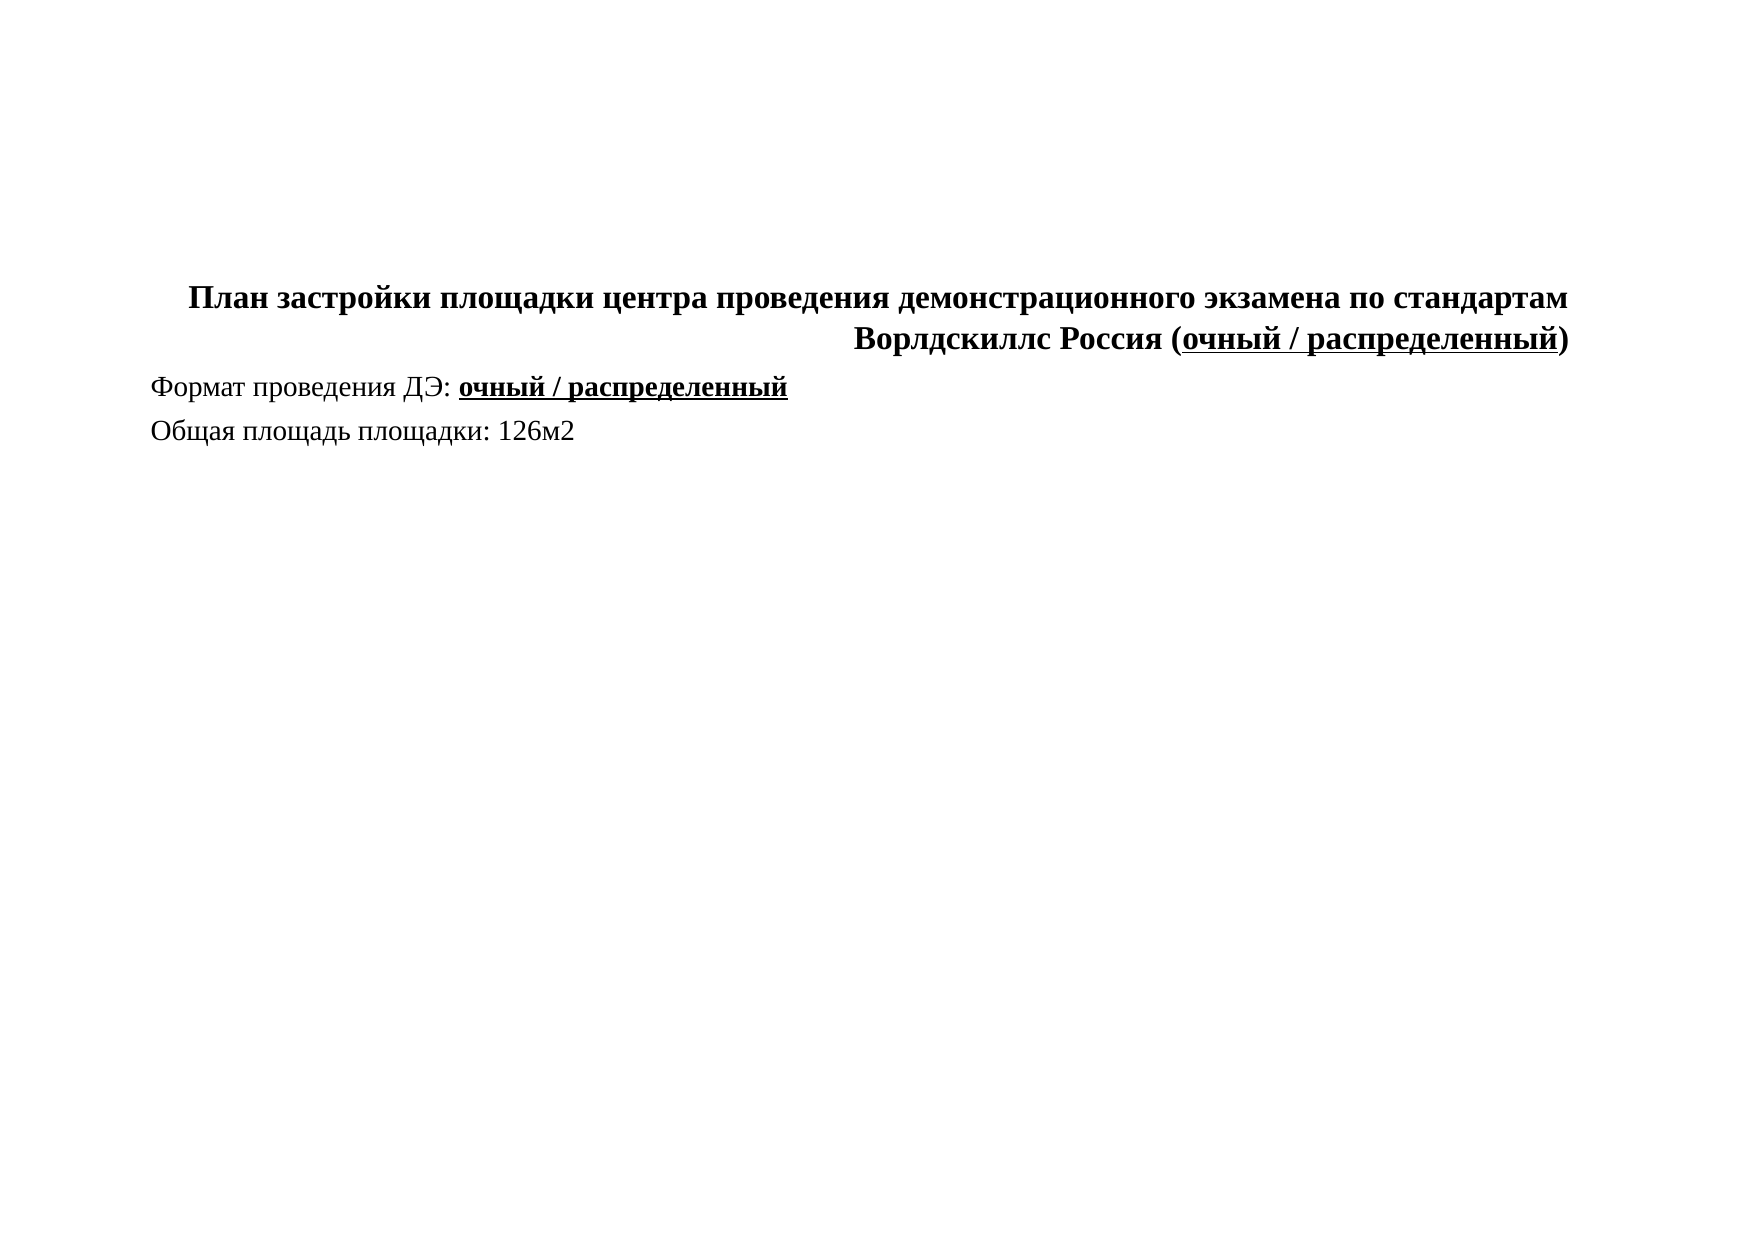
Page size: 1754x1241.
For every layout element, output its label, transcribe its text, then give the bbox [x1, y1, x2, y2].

subtitle План застройки площадки центра проведения демонстрационного экзамена по стандартам Ворлдскиллс Россия (очный / распределенный) [150, 277, 1569, 357]
text Общая площадь площадки: 126м2 [150, 413, 1538, 446]
text Формат проведения ДЭ: очный / распределенный [150, 369, 1538, 403]
